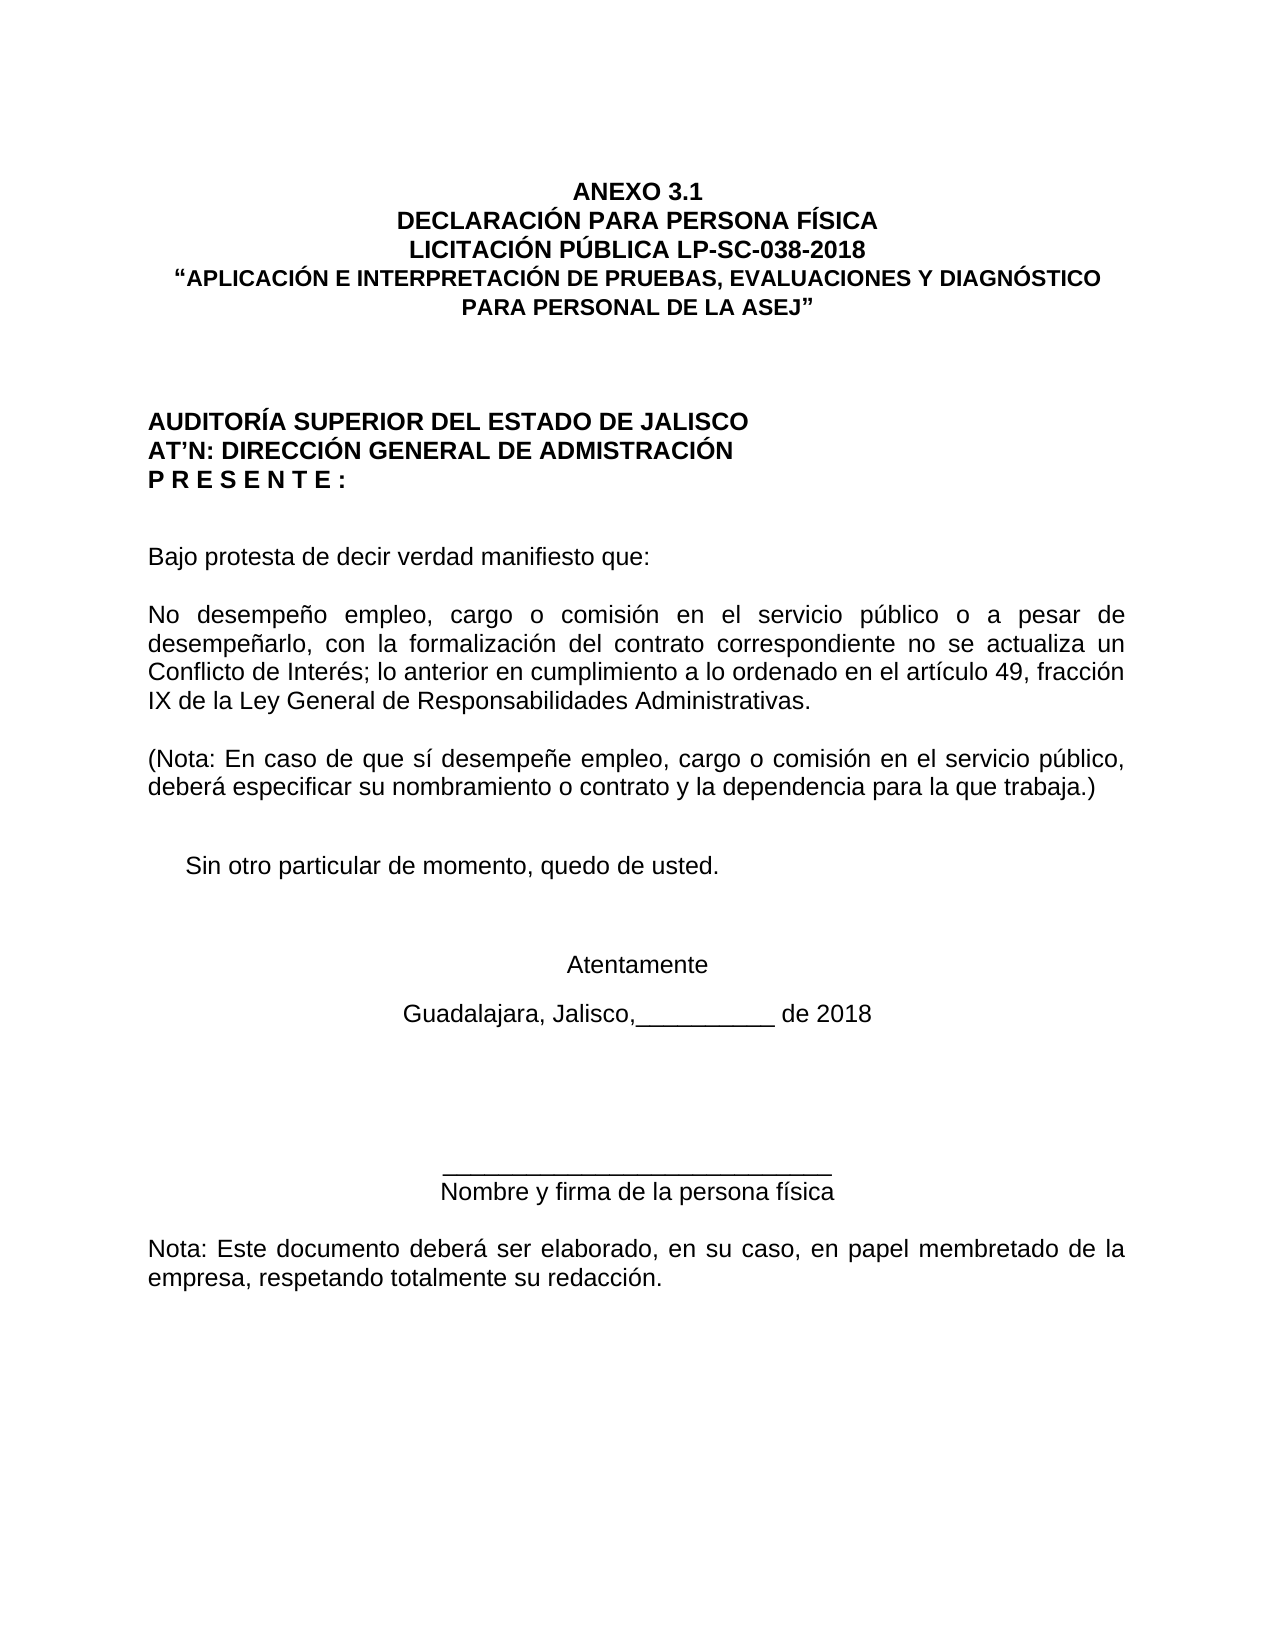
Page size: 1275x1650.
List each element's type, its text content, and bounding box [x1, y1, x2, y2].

text ANEXO 3.1 [148, 177, 1127, 206]
text No desempeño empleo, cargo o comisión en el servicio público o a pesar de desempeñarlo, con la formalización del contrato correspondiente no se actualiza un Conflicto de Interés; lo anterior en cumplimiento a lo ordenado en el artículo 49, fracción IX de la Ley General de Responsabilidades Administrativas. [148, 600, 1127, 715]
text Guadalajara, Jalisco,__________ de 2018 [148, 999, 1127, 1028]
text “APLICACIÓN E INTERPRETACIÓN DE PRUEBAS, EVALUACIONES Y DIAGNÓSTICO PARA PERSONAL DE LA ASEJ” [148, 263, 1127, 321]
text AUDITORÍA SUPERIOR DEL ESTADO DE JALISCO [148, 407, 1127, 436]
text Nota: Este documento deberá ser elaborado, en su caso, en papel membretado de la empresa, respetando totalmente su redacción. [148, 1234, 1127, 1292]
text AT’N: DIRECCIÓN GENERAL DE ADMISTRACIÓN [148, 436, 1127, 465]
text Sin otro particular de momento, quedo de usted. [148, 851, 1127, 879]
text ____________________________ [148, 1148, 1127, 1177]
text LICITACIÓN PÚBLICA LP-SC-038-2018 [148, 235, 1127, 263]
text P R E S E N T E : [148, 465, 1127, 493]
text DECLARACIÓN PARA PERSONA FÍSICA [148, 206, 1127, 235]
text Atentamente [148, 950, 1127, 978]
text (Nota: En caso de que sí desempeñe empleo, cargo o comisión en el servicio público, deberá especificar su nombramiento o contrato y la dependencia para la que trabaja.) [148, 743, 1127, 801]
text Bajo protesta de decir verdad manifiesto que: [148, 542, 1127, 571]
text Nombre y firma de la persona física [148, 1177, 1127, 1206]
